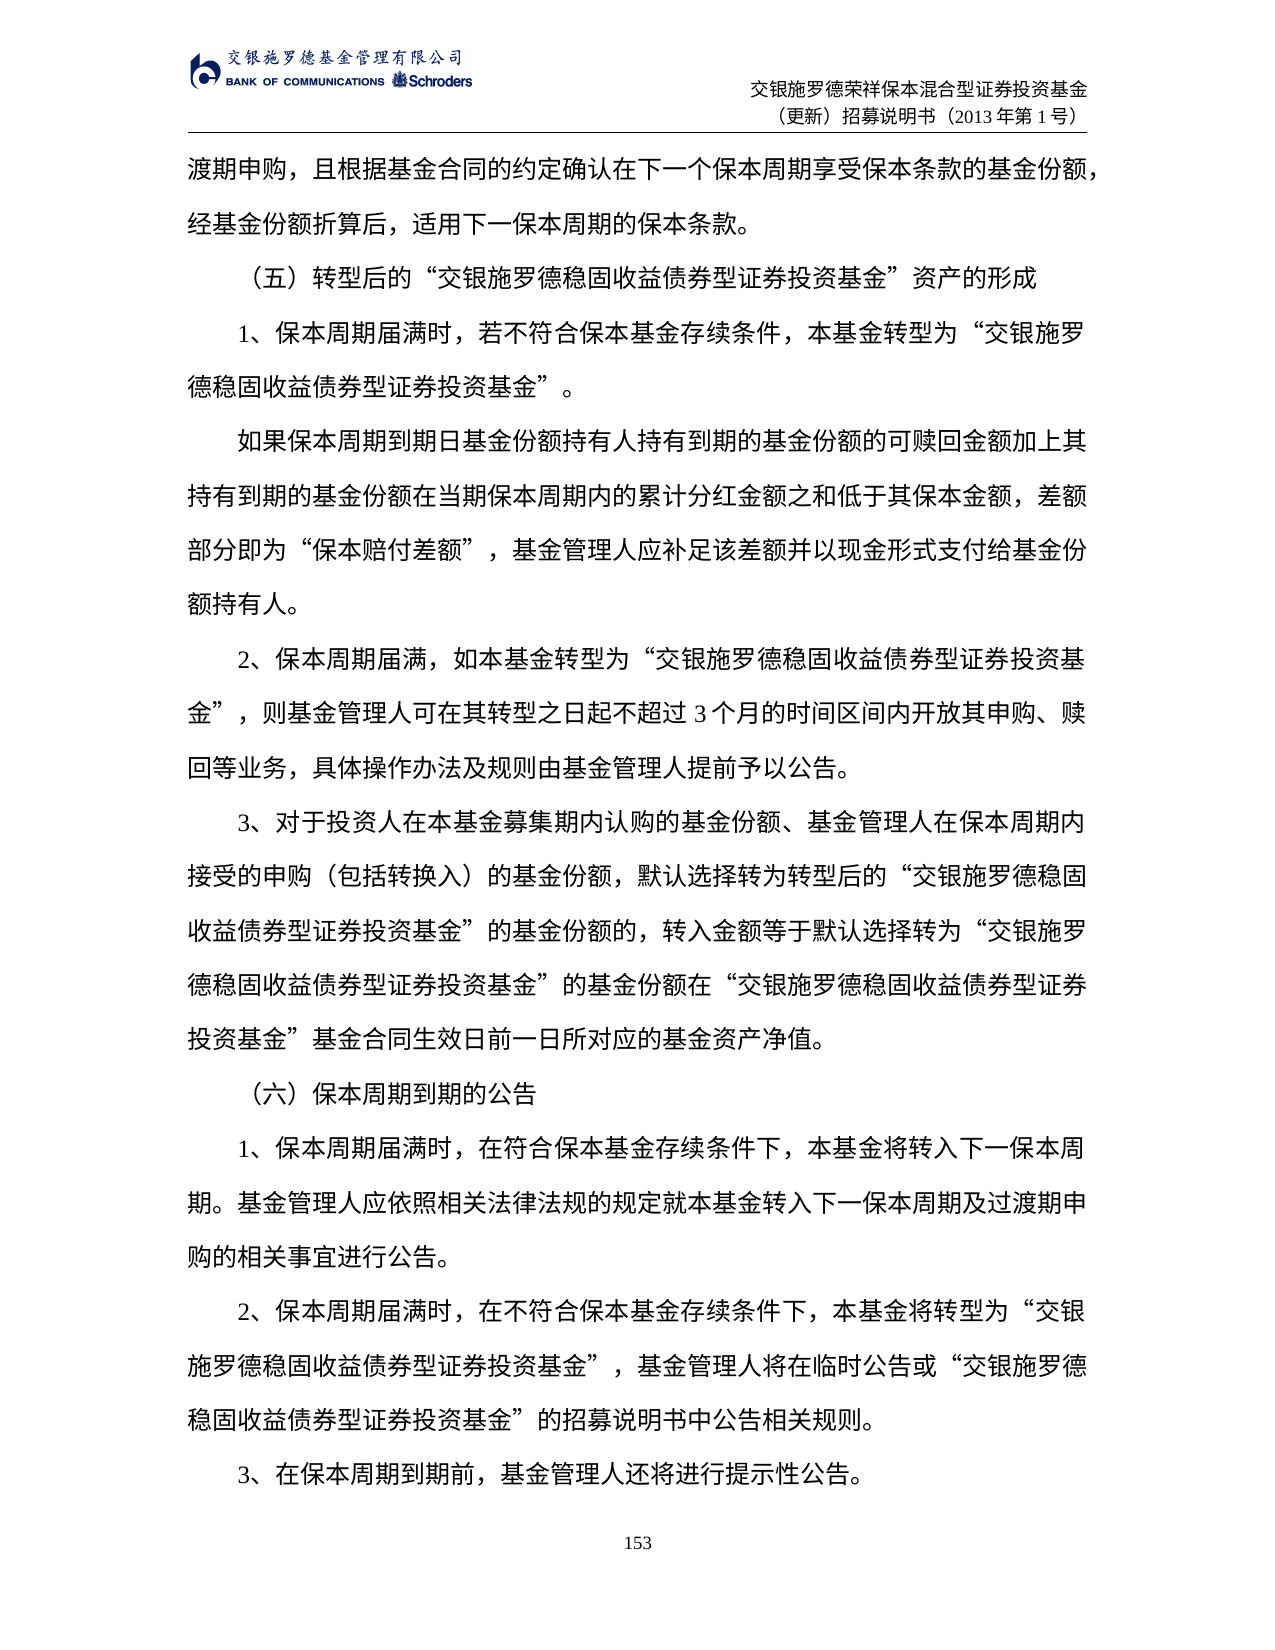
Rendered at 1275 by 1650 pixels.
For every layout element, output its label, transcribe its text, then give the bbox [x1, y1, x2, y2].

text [187, 150, 1087, 241]
text 如果保本周期到期日基金份额持有人持有到期的基金份额的可赎回金额加上其持有到期的基金份额在当期保本周期内的累计分红金额之和低于其保本金额，差额部分即为“保本赔付差额”，基金管理人应补足该差额并以现金形式支付给基金份额持有人。 [187, 422, 1087, 621]
text （五）转型后的“交银施罗德稳固收益债券型证券投资基金”资产的形成 [187, 259, 1087, 295]
text 3、在保本周期到期前，基金管理人还将进行提示性公告。 [187, 1455, 1087, 1491]
text 1、保本周期届满时，若不符合保本基金存续条件，本基金转型为“交银施罗德稳固收益债券型证券投资基金”。 [187, 313, 1087, 404]
text 1、保本周期届满时，在符合保本基金存续条件下，本基金将转入下一保本周期。基金管理人应依照相关法律法规的规定就本基金转入下一保本周期及过渡期申购的相关事宜进行公告。 [187, 1129, 1087, 1274]
picture [190, 50, 472, 89]
text 2、保本周期届满时，在不符合保本基金存续条件下，本基金将转型为“交银施罗德稳固收益债券型证券投资基金”，基金管理人将在临时公告或“交银施罗德稳固收益债券型证券投资基金”的招募说明书中公告相关规则。 [187, 1292, 1087, 1437]
text 3、对于投资人在本基金募集期内认购的基金份额、基金管理人在保本周期内接受的申购（包括转换入）的基金份额，默认选择转为转型后的“交银施罗德稳固收益债券型证券投资基金”的基金份额的，转入金额等于默认选择转为“交银施罗德稳固收益债券型证券投资基金”的基金份额在“交银施罗德稳固收益债券型证券投资基金”基金合同生效日前一日所对应的基金资产净值。 [187, 802, 1087, 1056]
text （六）保本周期到期的公告 [187, 1074, 1087, 1111]
text 2、保本周期届满，如本基金转型为“交银施罗德稳固收益债券型证券投资基金”，则基金管理人可在其转型之日起不超过3个月的时间区间内开放其申购、赎回等业务，具体操作办法及规则由基金管理人提前予以公告。 [187, 639, 1087, 784]
